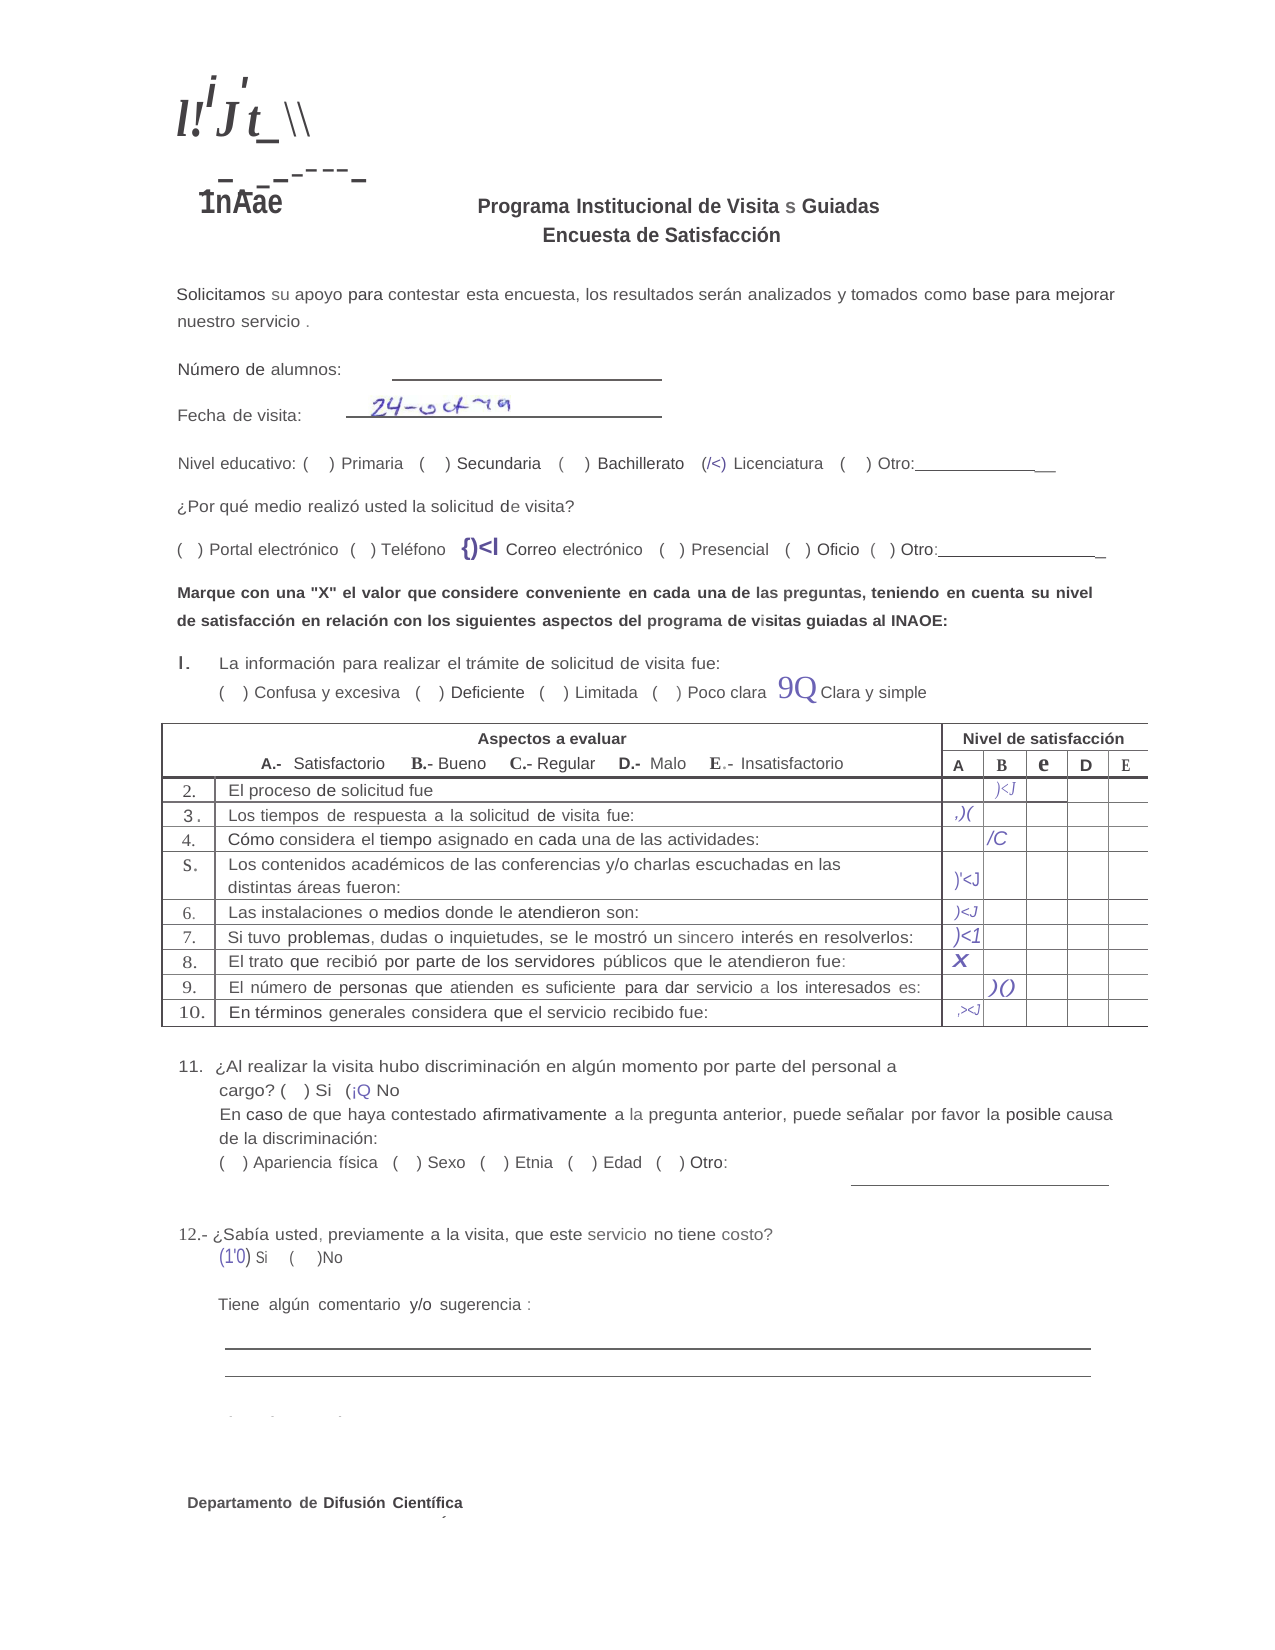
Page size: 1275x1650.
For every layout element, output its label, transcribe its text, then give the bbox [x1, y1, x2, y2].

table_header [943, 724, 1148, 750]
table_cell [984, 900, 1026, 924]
text l!iJ't_\ \ [176, 86, 1162, 149]
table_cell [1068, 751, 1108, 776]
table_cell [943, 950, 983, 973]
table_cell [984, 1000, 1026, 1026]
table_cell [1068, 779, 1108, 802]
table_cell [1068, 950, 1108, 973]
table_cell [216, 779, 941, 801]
text 12.- ¿Sabía usted, previamente a la visita, que este servicio no tiene costo? [178, 1224, 1162, 1244]
text 1nAae Programa Institucional de Visita s Guiadas [200, 186, 1162, 221]
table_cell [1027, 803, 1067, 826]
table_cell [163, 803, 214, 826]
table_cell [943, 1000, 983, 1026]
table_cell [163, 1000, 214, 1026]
text Tiene algún comentario y/o sugerencia : [218, 1296, 1162, 1314]
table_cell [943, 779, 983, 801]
text Número de alumnos: Fecha de visita: [177, 359, 388, 425]
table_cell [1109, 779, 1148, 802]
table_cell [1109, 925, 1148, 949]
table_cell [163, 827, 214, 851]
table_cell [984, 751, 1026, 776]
text Encuesta de Satisfacción [540, 223, 783, 247]
text (1'0) Si ( )No [219, 1244, 1162, 1268]
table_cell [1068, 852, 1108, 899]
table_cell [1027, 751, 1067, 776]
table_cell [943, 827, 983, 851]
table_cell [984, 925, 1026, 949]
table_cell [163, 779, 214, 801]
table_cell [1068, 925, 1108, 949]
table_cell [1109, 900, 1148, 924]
text 11. ¿Al realizar la visita hubo discriminación en algún momento por parte del personal a cargo? ( ) Si (¡Q No [178, 1057, 942, 1100]
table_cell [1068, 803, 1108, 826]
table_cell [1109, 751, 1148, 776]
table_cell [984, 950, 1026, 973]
text ¿Por qué medio realizó usted la solicitud de visita? [177, 497, 1162, 516]
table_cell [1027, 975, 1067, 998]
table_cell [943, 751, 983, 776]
picture [388, 395, 511, 416]
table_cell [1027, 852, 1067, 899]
text ( ) Apariencia física ( ) Sexo ( ) Etnia ( ) Edad ( ) Otro: [219, 1152, 1162, 1172]
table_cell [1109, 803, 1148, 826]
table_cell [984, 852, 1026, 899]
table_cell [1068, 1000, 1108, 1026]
text Marque con una "X" el valor que considere conveniente en cada una de las preguntas, teniendo en cuenta su nivel de satisfacción en relación con los siguientes aspectos del programa de visitas guiadas al INAOE: [177, 583, 1110, 629]
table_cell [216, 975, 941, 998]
text ( ) Confusa y excesiva ( ) Deficiente ( ) Limitada ( ) Poco clara 9QClara y simple [218, 673, 1162, 705]
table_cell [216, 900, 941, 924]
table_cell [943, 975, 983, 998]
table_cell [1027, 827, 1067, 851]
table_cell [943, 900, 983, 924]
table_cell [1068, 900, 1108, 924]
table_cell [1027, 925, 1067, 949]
text En caso de que haya contestado afirmativamente a la pregunta anterior, puede señalar por favor la posible causa de la discriminación: [219, 1105, 1128, 1148]
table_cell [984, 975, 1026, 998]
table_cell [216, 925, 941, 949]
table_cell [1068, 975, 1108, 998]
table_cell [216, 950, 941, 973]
text ---------- [197, 149, 1162, 186]
text l. La información para realizar el trámite de solicitud de visita fue: [178, 657, 1162, 673]
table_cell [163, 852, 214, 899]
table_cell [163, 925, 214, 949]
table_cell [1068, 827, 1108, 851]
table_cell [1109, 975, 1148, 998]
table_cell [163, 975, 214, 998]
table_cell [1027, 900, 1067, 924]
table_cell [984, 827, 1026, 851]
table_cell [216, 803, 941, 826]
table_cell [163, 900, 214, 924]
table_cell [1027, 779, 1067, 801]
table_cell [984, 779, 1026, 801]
text ( ) Portal electrónico ( ) Teléfono {)<l Correo electrónico ( ) Presencial ( ) Oficio ( ) Otro: _ [177, 533, 1162, 560]
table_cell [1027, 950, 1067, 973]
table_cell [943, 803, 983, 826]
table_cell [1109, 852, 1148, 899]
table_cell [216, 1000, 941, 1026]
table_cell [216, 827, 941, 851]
text Solicitamos su apoyo para contestar esta encuesta, los resultados serán analizados y tomados como base para mejorar nuestro servicio . [176, 284, 1162, 331]
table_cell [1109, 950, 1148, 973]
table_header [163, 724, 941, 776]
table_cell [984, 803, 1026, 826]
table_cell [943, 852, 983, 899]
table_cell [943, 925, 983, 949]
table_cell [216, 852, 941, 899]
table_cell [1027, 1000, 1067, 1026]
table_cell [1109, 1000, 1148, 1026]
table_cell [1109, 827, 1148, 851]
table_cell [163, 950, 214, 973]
text Nivel educativo: ( ) Primaria ( ) Secundaria ( ) Bachillerato (/<) Licenciatura ( ) Otro: _ [178, 453, 1162, 473]
